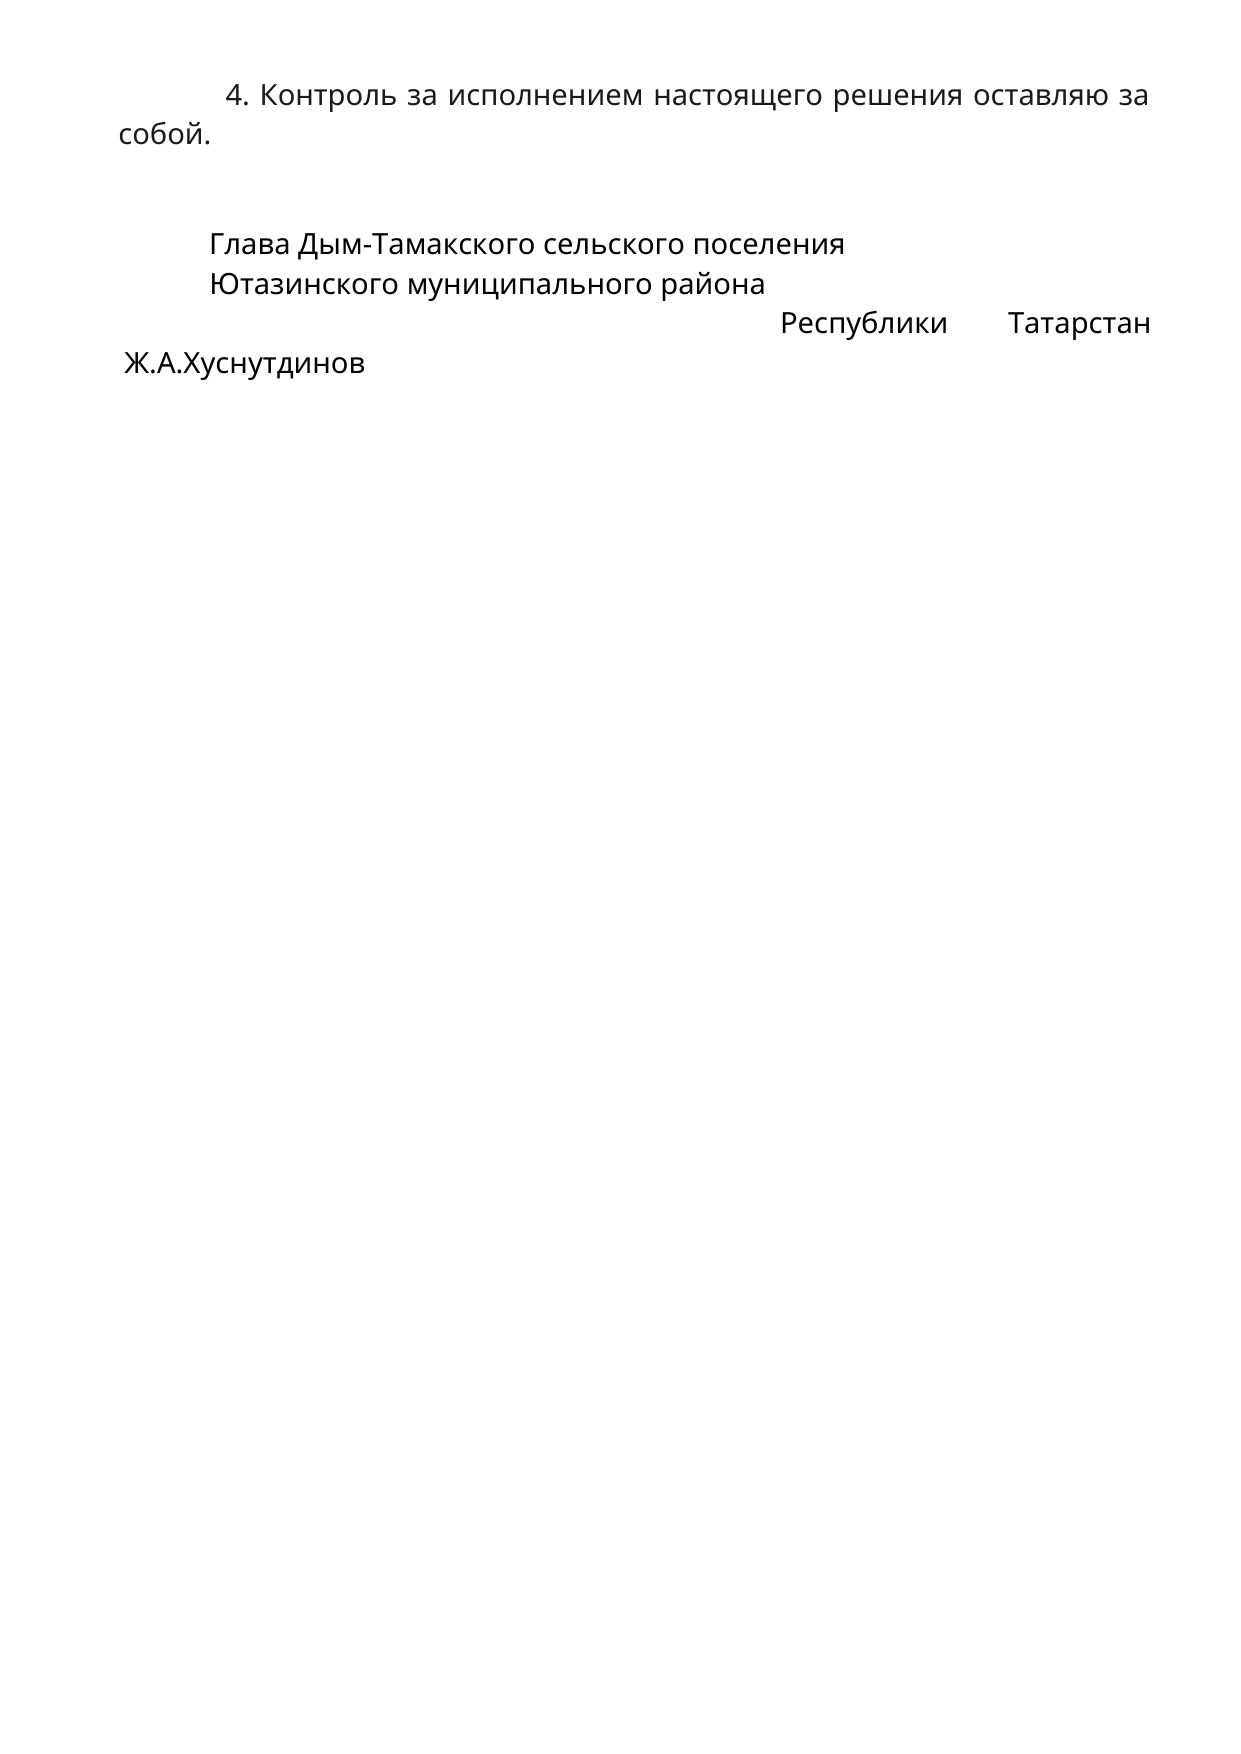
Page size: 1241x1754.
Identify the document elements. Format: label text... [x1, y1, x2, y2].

text Ютазинского муниципального района [118, 263, 1152, 303]
text Глава Дым-Тамакского сельского поселения [118, 223, 1152, 263]
text 4. Контроль за исполнением настоящего решения оставляю за собой. [118, 74, 1152, 153]
text Республики Татарстан Ж.А.Хуснутдинов [124, 303, 1152, 382]
